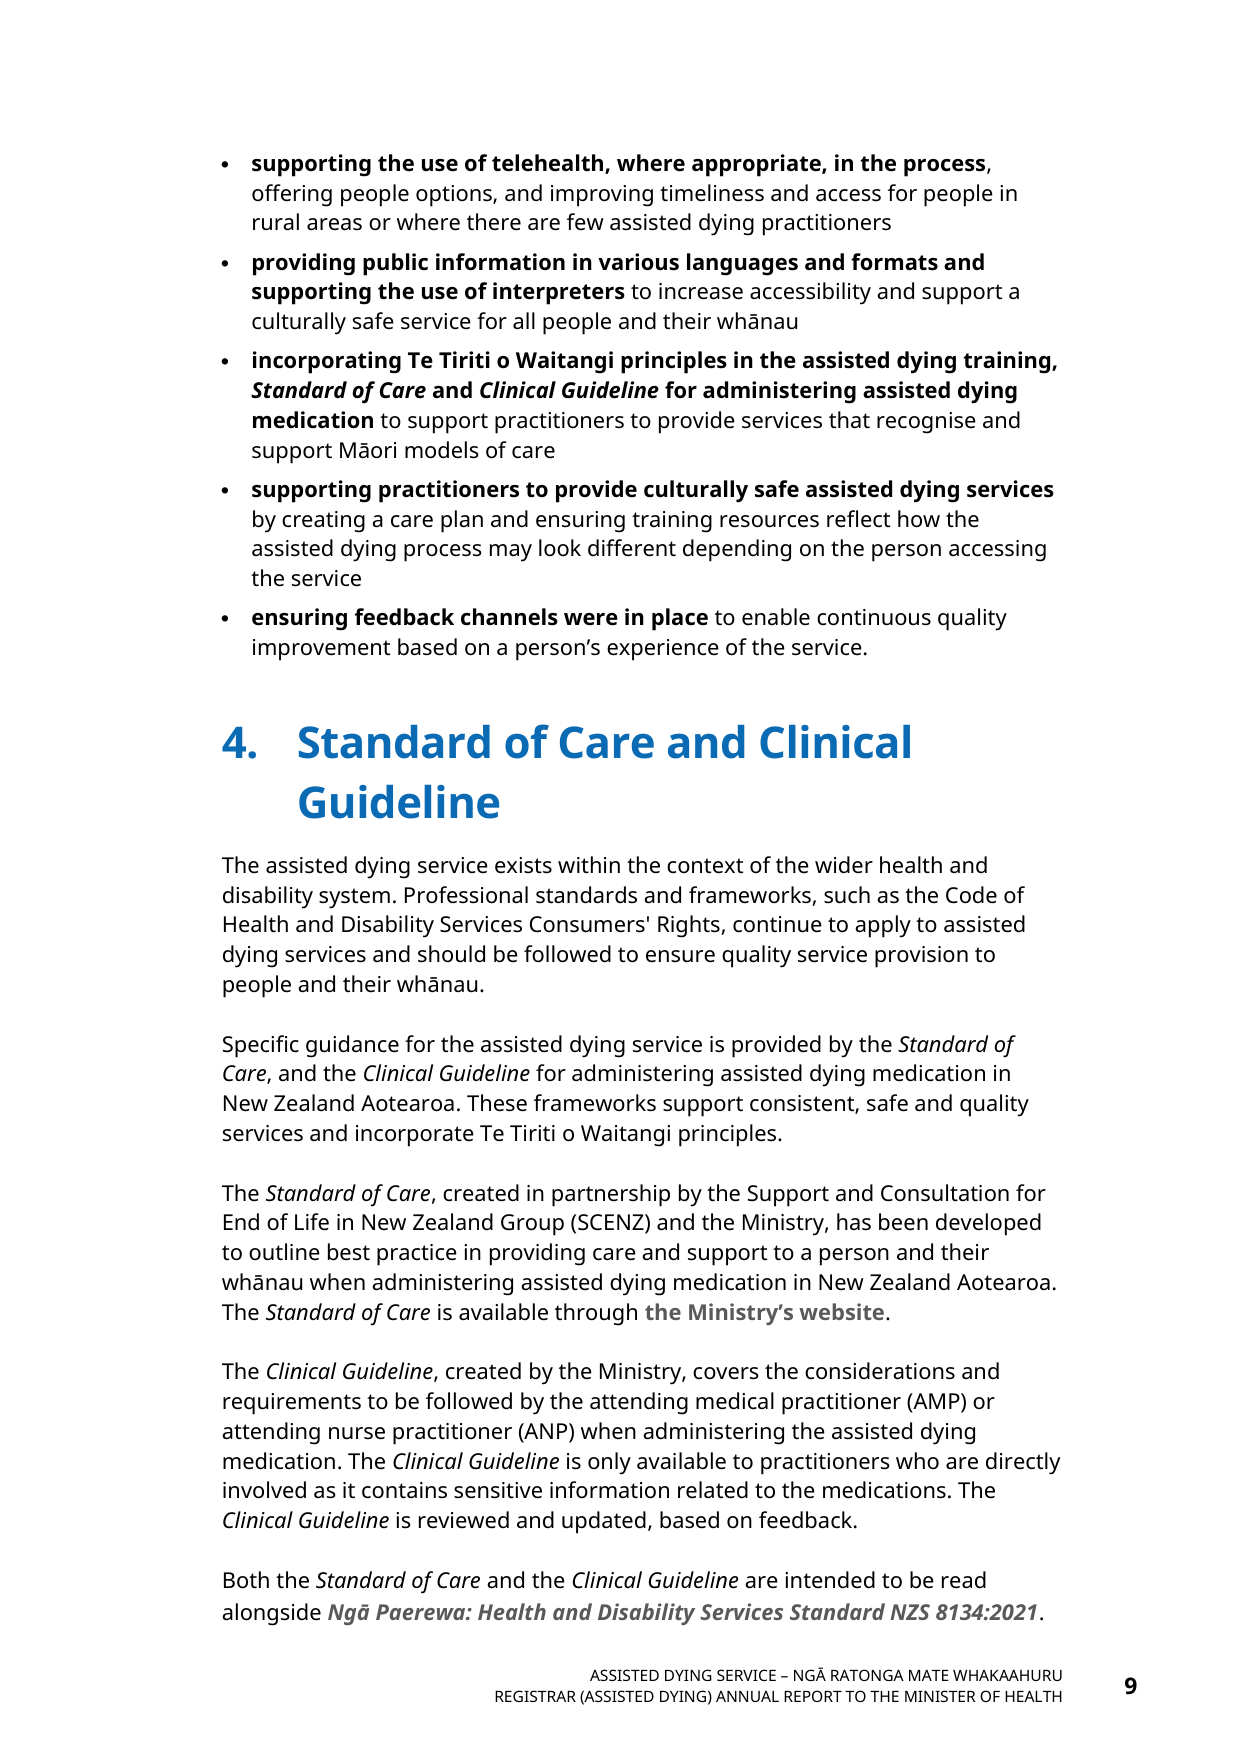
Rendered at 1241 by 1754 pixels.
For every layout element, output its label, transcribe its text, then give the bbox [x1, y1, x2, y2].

text The Clinical Guideline, created by the Ministry, covers the considerations and requirements to be followed by the attending medical practitioner (AMP) or attending nurse practitioner (ANP) when administering the assisted dying medication. The Clinical Guideline is only available to practitioners who are directly involved as it contains sensitive information related to the medications. The Clinical Guideline is reviewed and updated, based on feedback. [222, 1356, 1063, 1535]
text The assisted dying service exists within the context of the wider health and disability system. Professional standards and frameworks, such as the Code of Health and Disability Services Consumers' Rights, continue to apply to assisted dying services and should be followed to ensure quality service provision to people and their whānau. [222, 850, 1063, 999]
text The Standard of Care, created in partnership by the Support and Consultation for End of Life in New Zealand Group (SCENZ) and the Ministry, has been developed to outline best practice in providing care and support to a person and their whānau when administering assisted dying medication in New Zealand Aotearoa. The Standard of Care is available through the Ministry’s website. [222, 1177, 1063, 1326]
text incorporating Te Tiriti o Waitangi principles in the assisted dying training, Standard of Care and Clinical Guideline for administering assisted dying medication to support practitioners to provide services that recognise and support Māori models of care [222, 345, 1063, 464]
subtitle Standard of Care and Clinical Guideline [222, 712, 1063, 831]
text ensuring feedback channels were in place to enable continuous quality improvement based on a person’s experience of the service. [222, 602, 1063, 662]
text providing public information in various languages and formats and supporting the use of interpreters to increase accessibility and support a culturally safe service for all people and their whānau [222, 246, 1063, 336]
text supporting practitioners to provide culturally safe assisted dying services by creating a care plan and ensuring training resources reflect how the assisted dying process may look different depending on the person accessing the service [222, 474, 1063, 593]
text supporting the use of telehealth, where appropriate, in the process, offering people options, and improving timeliness and access for people in rural areas or where there are few assisted dying practitioners [222, 148, 1063, 237]
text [222, 1565, 1063, 1627]
text Specific guidance for the assisted dying service is provided by the Standard of Care, and the Clinical Guideline for administering assisted dying medication in New Zealand Aotearoa. These frameworks support consistent, safe and quality services and incorporate Te Tiriti o Waitangi principles. [222, 1028, 1063, 1148]
